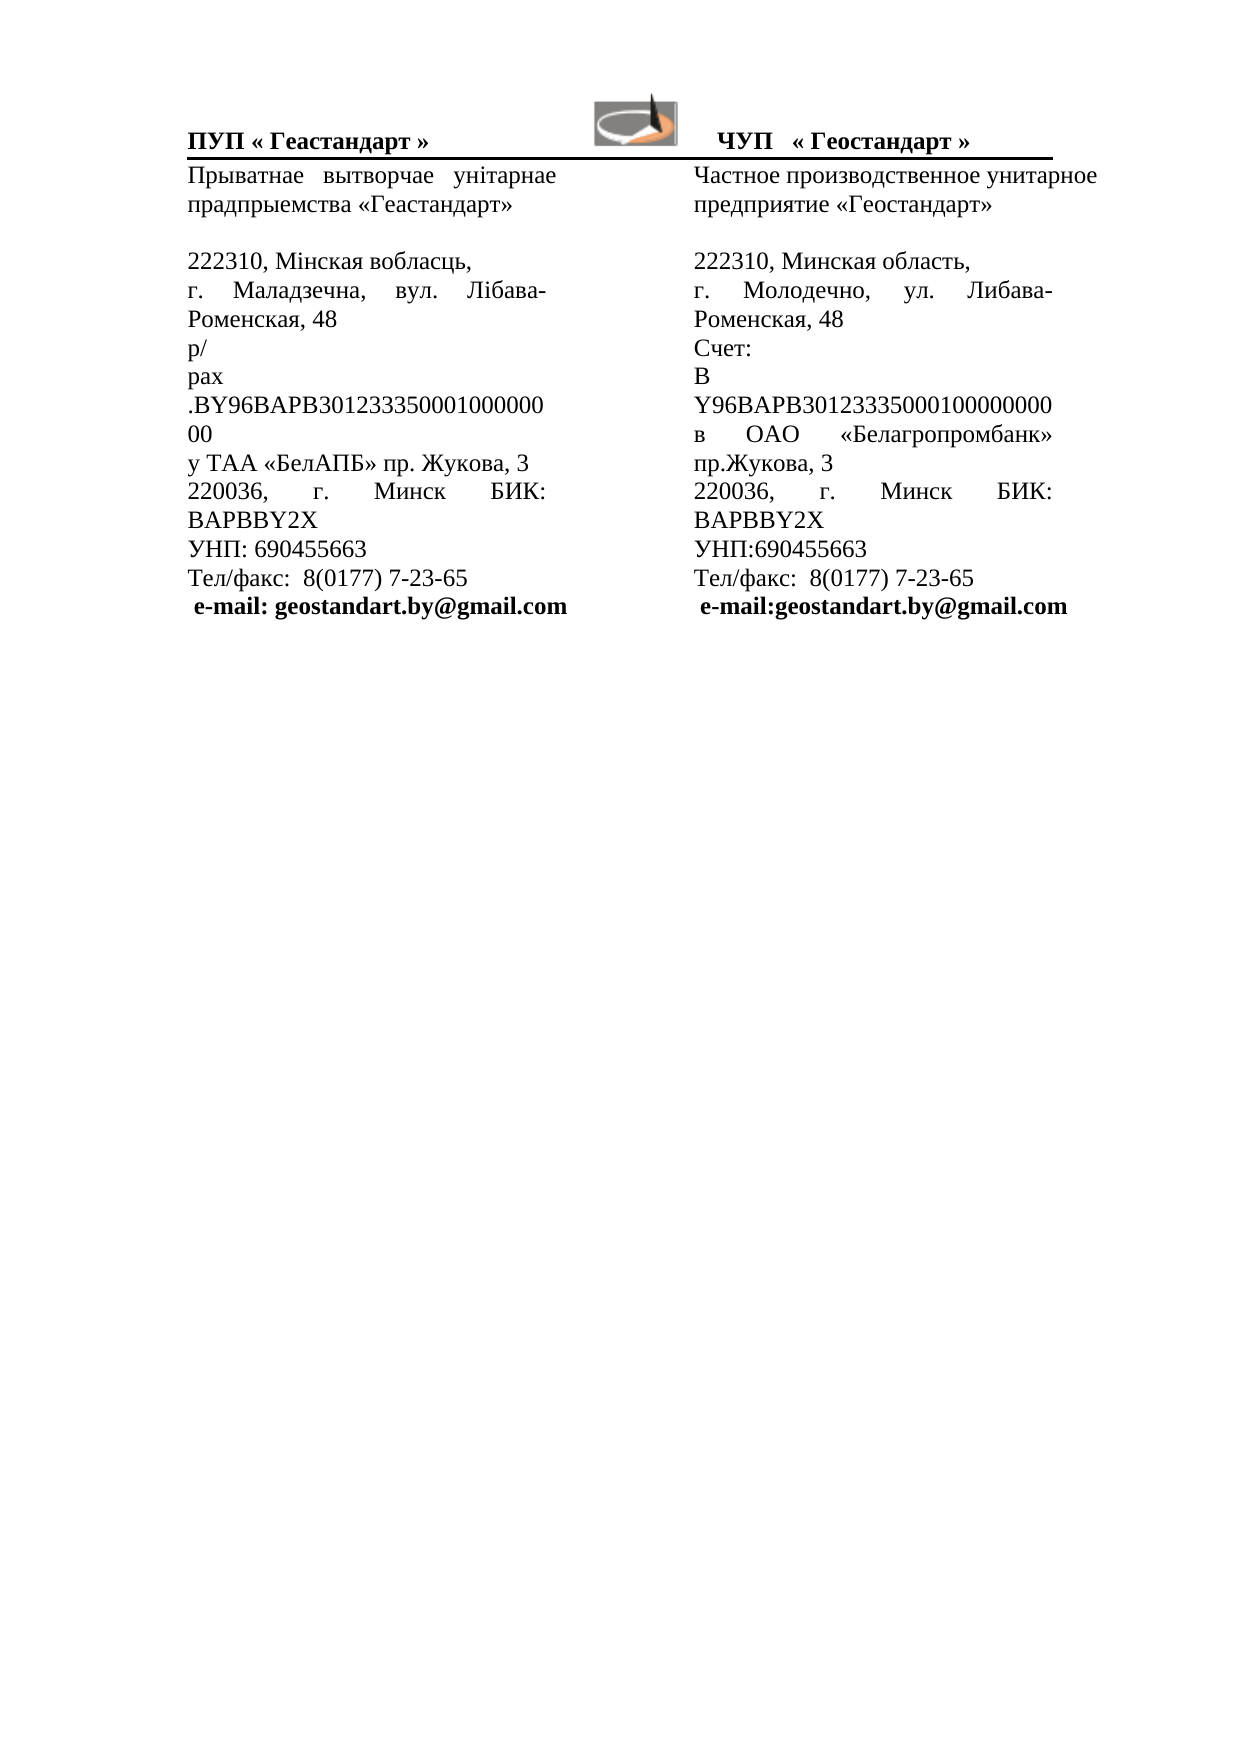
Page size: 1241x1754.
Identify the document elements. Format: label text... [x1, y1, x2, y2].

text 222310, Минская область, [694, 246, 1053, 275]
subtitle ПУП « Геастандарт » ЧУП « Геостандарт » [187, 89, 1053, 157]
text предприятие «Геостандарт» [694, 189, 1115, 218]
text 222310, Мiнская вобласць, [187, 246, 546, 275]
text у ТАА «БелАПБ» пр. Жукова, 3 [187, 448, 546, 476]
text Тел/факс: 8(0177) 7-23-65 [694, 563, 1053, 591]
text e-mail: geostandart.by@gmail.com [187, 591, 608, 620]
text Счет: BY96BAPB30123335000100000000 [694, 333, 1053, 419]
text УНП:690455663 [694, 534, 1053, 563]
text Тел/факс: 8(0177) 7-23-65 [187, 563, 546, 591]
text р/рах.BY96BAPB30123335000100000000 [187, 333, 546, 448]
text Частное производственное унитарное [694, 160, 1115, 189]
text г. Молодечно, ул. Либава-Роменская, 48 [694, 275, 1053, 333]
text г. Маладзечна, вул. Лiбава-Роменская, 48 [187, 275, 546, 333]
text в ОАО «Белагропромбанк» пр.Жукова, 3 [694, 419, 1053, 476]
text 220036, г. Минск БИК: BAPBBY2X [694, 476, 1053, 534]
text УНП: 690455663 [187, 534, 546, 563]
text 220036, г. Минск БИК: BAPBBY2X [187, 476, 546, 534]
text Прыватнае вытворчае унiтарнае прадпрыемства «Геастандарт» [187, 160, 556, 218]
text e-mail:geostandart.by@gmail.com [694, 591, 1115, 620]
